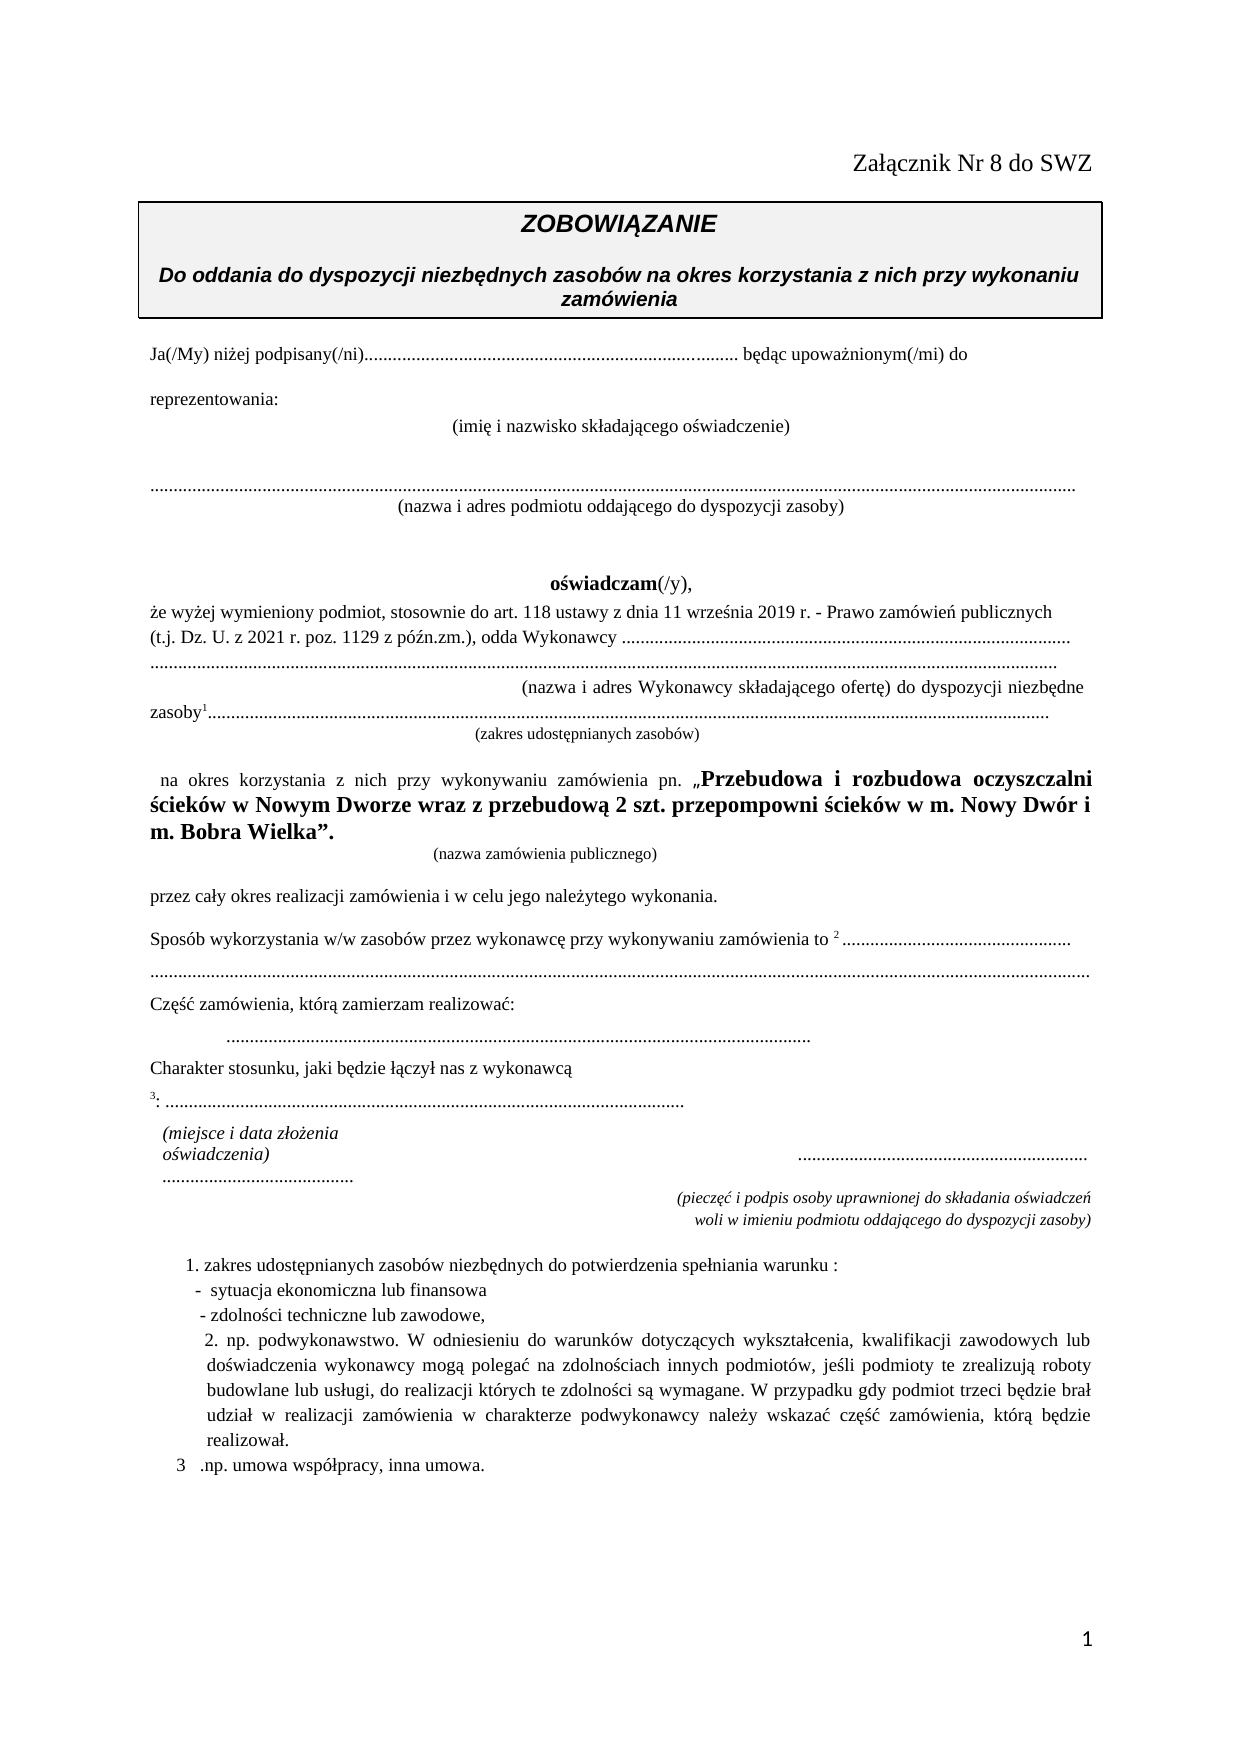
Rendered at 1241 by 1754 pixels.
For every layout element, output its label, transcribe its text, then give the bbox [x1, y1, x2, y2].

text (t.j. Dz. U. z 2021 r. poz. 1129 z późn.zm.), odda Wykonawcy ................................................................................................ [150, 624, 1088, 649]
text na okres korzystania z nich przy wykonywaniu zamówienia pn. „Przebudowa i rozbudowa oczyszczalni ścieków w Nowym Dworze wraz z przebudową 2 szt. przepompowni ścieków w m. Nowy Dwór i m. Bobra Wielka”. [150, 765, 1093, 844]
text 2. np. podwykonawstwo. W odniesieniu do warunków dotyczących wykształcenia, kwalifikacji zawodowych lub doświadczenia wykonawcy mogą polegać na zdolnościach innych podmiotów, jeśli podmioty te zrealizują roboty budowlane lub usługi, do realizacji których te zdolności są wymagane. W przypadku gdy podmiot trzeci będzie brał udział w realizacji zamówienia w charakterze podwykonawcy należy wskazać część zamówienia, którą będzie realizował. [148, 1327, 1093, 1452]
text Charakter stosunku, jaki będzie łączył nas z wykonawcą 3: ............................................................................................................... [150, 1057, 1093, 1111]
text Sposób wykorzystania w/w zasobów przez wykonawcę przy wykonywaniu zamówienia to 2 ................................................. [150, 928, 1093, 949]
text (nazwa zamówienia publicznego) [150, 844, 1093, 863]
text (miejsce i data złożenia oświadczenia) ....................................................................................................... [162, 1122, 1093, 1186]
text 3 .np. umowa współpracy, inna umowa. [162, 1452, 1093, 1477]
text - sytuacja ekonomiczna lub finansowa [162, 1277, 1093, 1302]
text (nazwa i adres podmiotu oddającego do dyspozycji zasoby) [150, 495, 1093, 517]
text ...................................................................................................................................................................................................... [150, 473, 1093, 495]
text (pieczęć i podpis osoby uprawnionej do składania oświadczeń woli w imieniu podmiotu oddającego do dyspozycji zasoby) [662, 1186, 1093, 1230]
text że wyżej wymieniony podmiot, stosownie do art. 118 ustawy z dnia 11 września 2019 r. - Prawo zamówień publicznych [150, 599, 1088, 624]
text Część zamówienia, którą zamierzam realizować: ............................................................................................................................. [150, 993, 1093, 1046]
text ZOBOWIĄZANIE [139, 203, 1101, 237]
text oświadczam(/y), [150, 554, 1093, 599]
text przez cały okres realizacji zamówienia i w celu jego należytego wykonania. [150, 885, 1093, 906]
text Załącznik Nr 8 do SWZ [148, 148, 1093, 176]
text (nazwa i adres Wykonawcy składającego ofertę) do dyspozycji niezbędne zasoby1.................................................................................................................................................................................... [150, 674, 1088, 724]
text Do oddania do dyspozycji niezbędnych zasobów na okres korzystania z nich przy wykonaniu zamówienia [139, 255, 1101, 317]
text Ja(/My) niżej podpisany(/ni) ......... będąc upoważnionym(/mi) do reprezentowania: [150, 325, 1093, 414]
text 1. zakres udostępnianych zasobów niezbędnych do potwierdzenia spełniania warunku : [185, 1252, 1093, 1277]
text (imię i nazwisko składającego oświadczenie) [150, 414, 1093, 436]
text .................................................................................................................................................................................................. [150, 649, 1088, 674]
text - zdolności techniczne lub zawodowe, [162, 1302, 1093, 1327]
text (zakres udostępnianych zasobów) [150, 724, 1093, 743]
text ......................................................................................................................................................................................................... [150, 960, 1093, 982]
